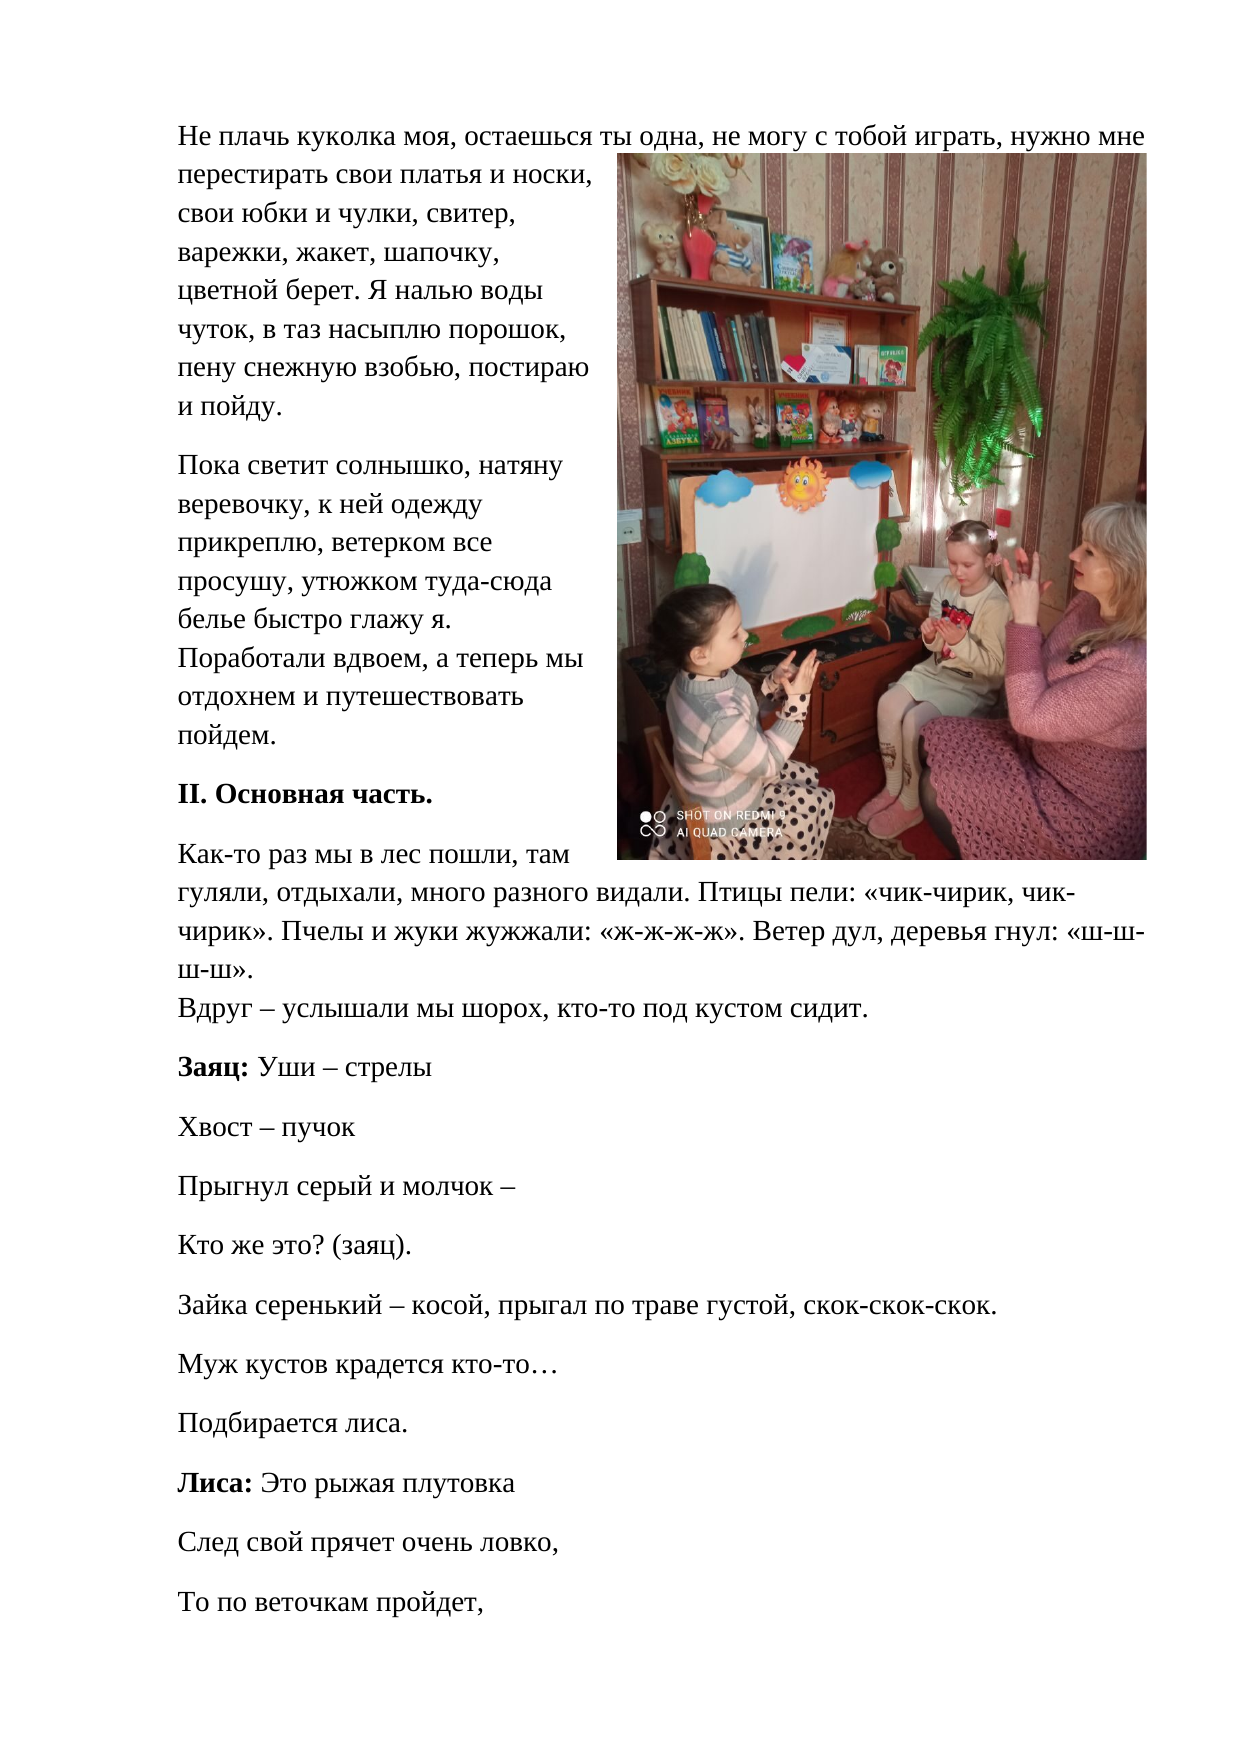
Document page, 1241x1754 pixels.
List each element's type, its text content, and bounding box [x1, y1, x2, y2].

text Не плачь куколка моя, остаешься ты одна, не могу с тобой играть, нужно мне перестирать свои платья и носки, свои юбки и чулки, свитер, варежки, жакет, шапочку, цветной берет. Я налью воды чуток, в таз насыплю порошок, пену снежную взобью, постираю и пойду. [177, 118, 1152, 421]
text Подбирается лиса. [177, 1406, 1152, 1439]
text Пока светит солнышко, натяну веревочку, к ней одежду прикреплю, ветерком все просушу, утюжком туда-сюда белье быстро глажу я. Поработали вдвоем, а теперь мы отдохнем и путешествовать пойдем. [177, 447, 617, 751]
text Лиса: Это рыжая плутовка [177, 1465, 1152, 1498]
picture [617, 153, 1147, 860]
text След свой прячет очень ловко, [177, 1524, 1152, 1558]
text Заяц: Уши – стрелы [177, 1049, 1152, 1083]
text II. Основная часть. [177, 776, 617, 810]
text Хвост – пучок [177, 1109, 1152, 1142]
text Вдруг – услышали мы шорох, кто-то под кустом сидит. [177, 990, 1152, 1023]
text Зайка серенький – косой, прыгал по траве густой, скок-скок-скок. [177, 1287, 1152, 1320]
text Как-то раз мы в лес пошли, там гуляли, отдыхали, много разного видали. Птицы пели: «чик-чирик, чик-чирик». Пчелы и жуки жужжали: «ж-ж-ж-ж». Ветер дул, деревья гнул: «ш-ш-ш-ш». [177, 836, 1152, 985]
text То по веточкам пройдет, [177, 1584, 1152, 1617]
text Прыгнул серый и молчок – [177, 1168, 1152, 1202]
text Кто же это? (заяц). [177, 1227, 1152, 1261]
text Муж кустов крадется кто-то… [177, 1346, 1152, 1380]
